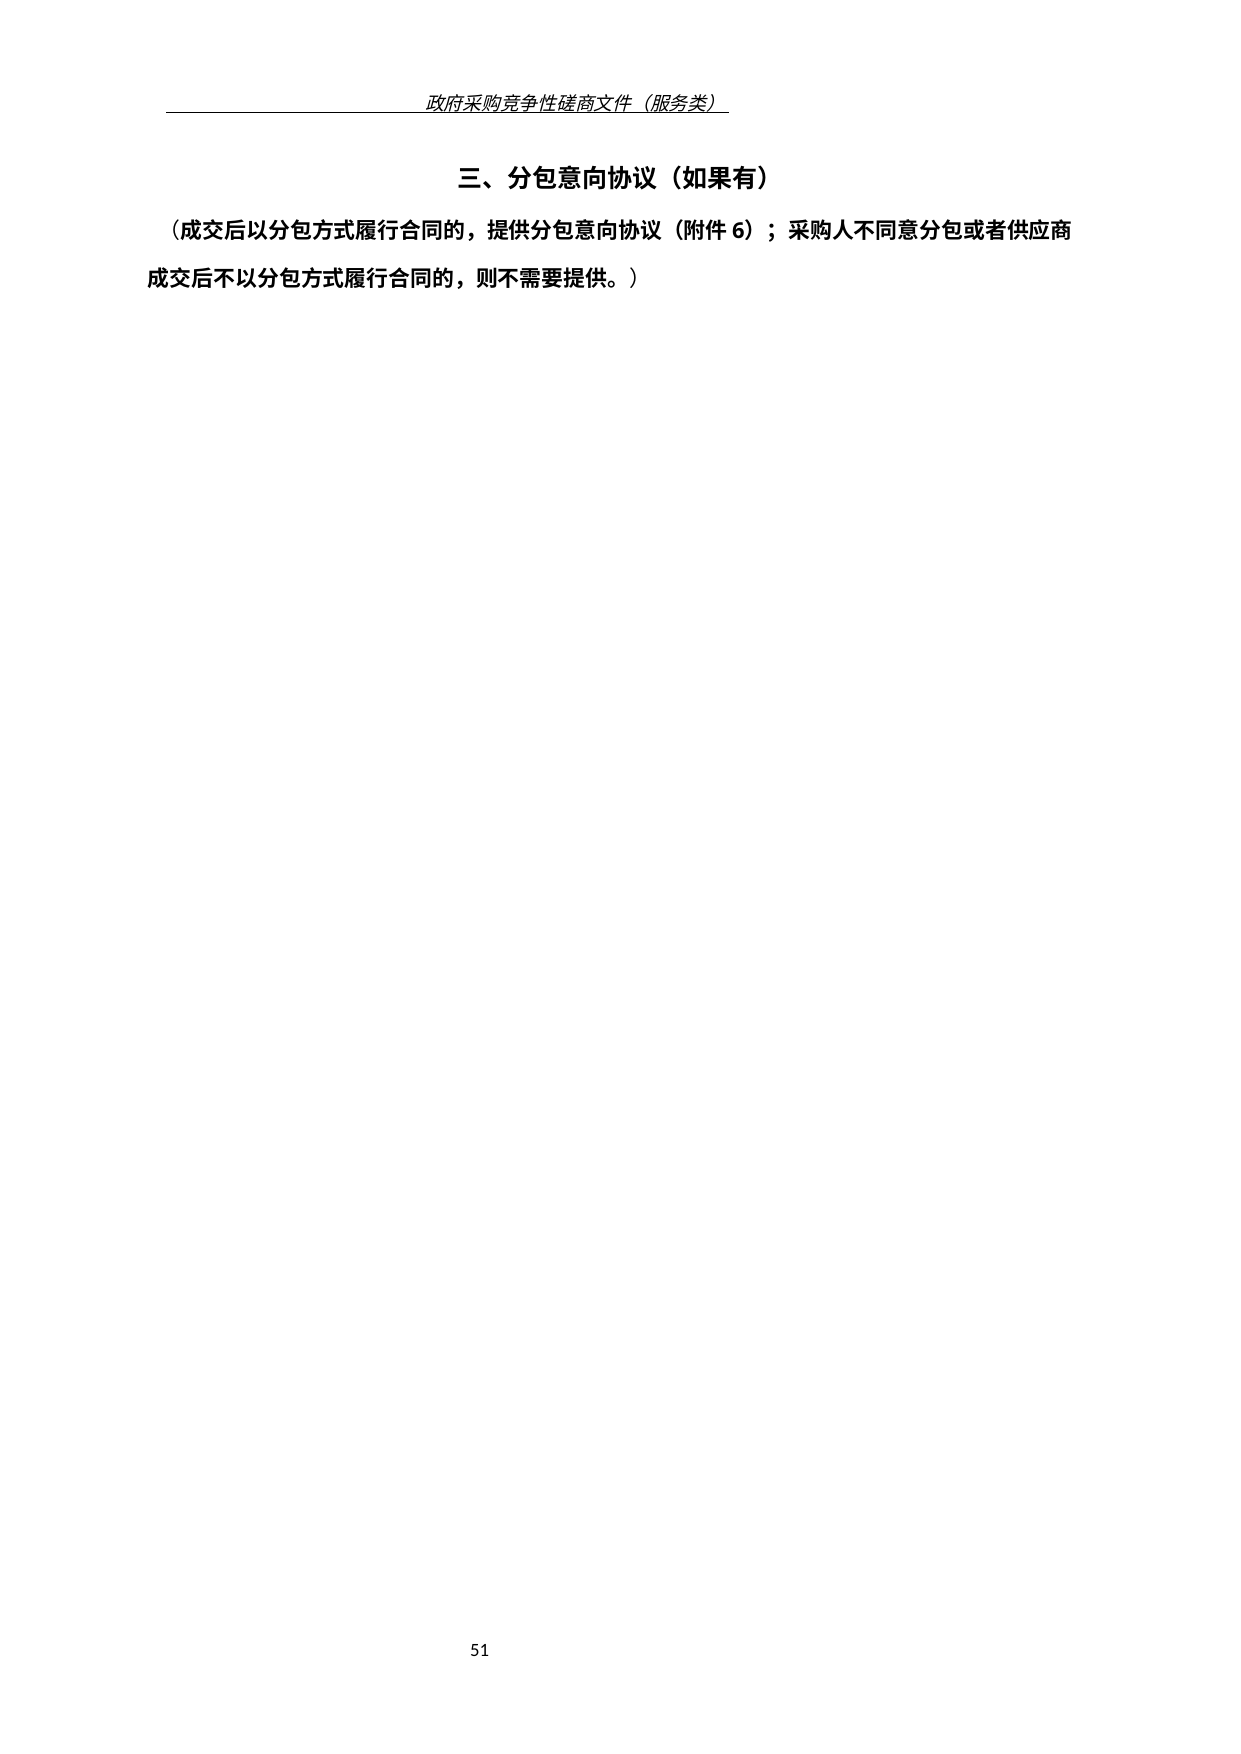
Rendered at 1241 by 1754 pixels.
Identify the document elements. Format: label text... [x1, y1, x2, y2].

text （成交后以分包方式履行合同的，提供分包意向协议（附件6）；采购人不同意分包或者供应商成交后不以分包方式履行合同的，则不需要提供。） [148, 213, 1092, 292]
text 三、分包意向协议（如果有） [148, 158, 1092, 195]
